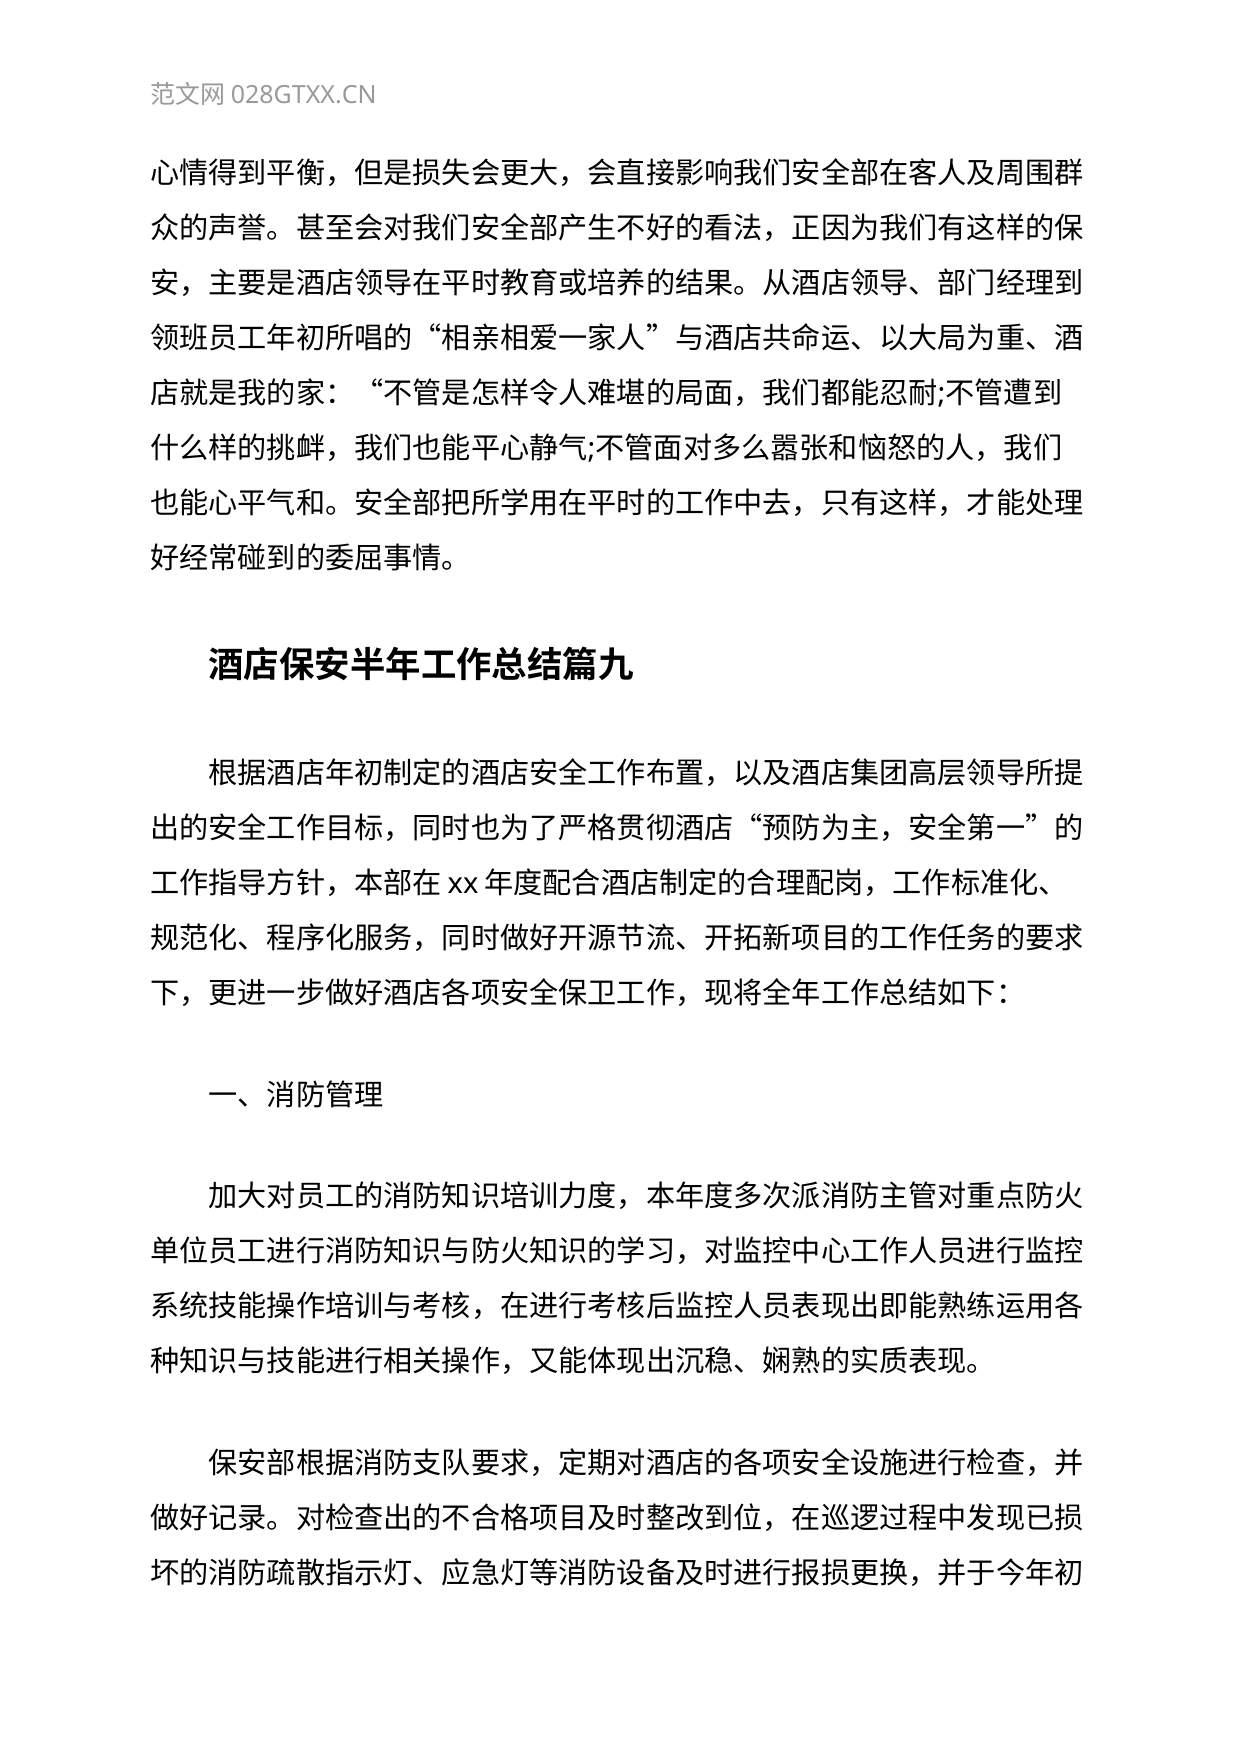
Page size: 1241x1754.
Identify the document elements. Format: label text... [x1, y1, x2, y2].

text 加大对员工的消防知识培训力度，本年度多次派消防主管对重点防火单位员工进行消防知识与防火知识的学习，对监控中心工作人员进行监控系统技能操作培训与考核，在进行考核后监控人员表现出即能熟练运用各种知识与技能进行相关操作，又能体现出沉稳、娴熟的实质表现。 [150, 1173, 1090, 1380]
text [150, 150, 1090, 577]
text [150, 1439, 1090, 1591]
text 一、消防管理 [150, 1071, 1090, 1113]
text 根据酒店年初制定的酒店安全工作布置，以及酒店集团高层领导所提出的安全工作目标，同时也为了严格贯彻酒店“预防为主，安全第一”的工作指导方针，本部在xx年度配合酒店制定的合理配岗，工作标准化、规范化、程序化服务，同时做好开源节流、开拓新项目的工作任务的要求下，更进一步做好酒店各项安全保卫工作，现将全年工作总结如下： [150, 750, 1090, 1012]
text 酒店保安半年工作总结篇九 [150, 636, 1090, 687]
